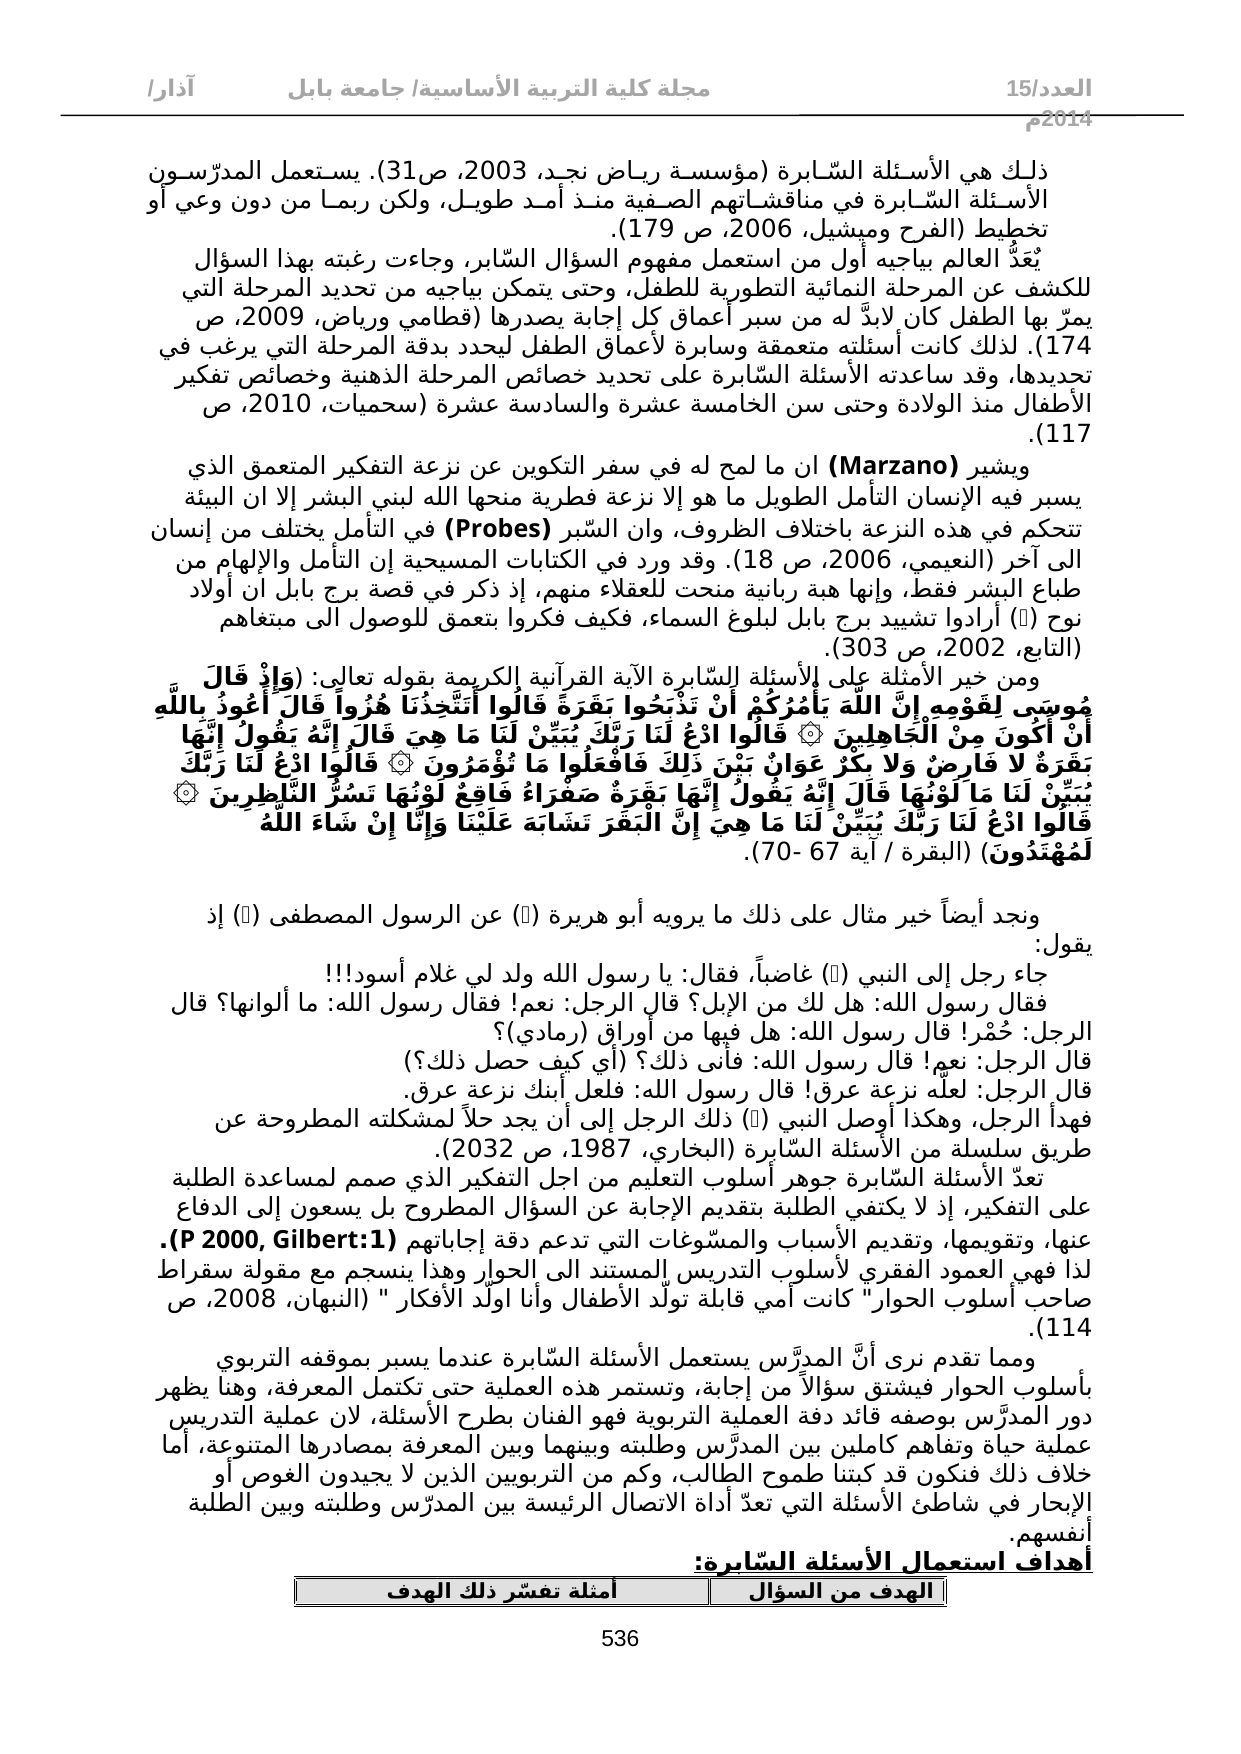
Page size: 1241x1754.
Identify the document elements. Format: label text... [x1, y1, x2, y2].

text أهداف استعمال الأسئلة السّابرة: [148, 1547, 1092, 1576]
text فهدأ الرجل، وهكذا أوصل النبي () ذلك الرجل إلى أن يجد حلاً لمشكلته المطروحة عن طريق سلسلة من الأسئلة السّابرة (البخاري، 1987، ص 2032). [148, 1104, 1092, 1163]
text ومما تقدم نرى أنَّ المدرَّس يستعمل الأسئلة السّابرة عندما يسبر بموقفه التربوي بأسلوب الحوار فيشتق سؤالاً من إجابة، وتستمر هذه العملية حتى تكتمل المعرفة، وهنا يظهر دور المدرَّس بوصفه قائد دفة العملية التربوية فهو الفنان بطرح الأسئلة، لان عملية التدريس عملية حياة وتفاهم كاملين بين المدرَّس وطلبته وبينهما وبين المعرفة بمصادرها المتنوعة، أما خلاف ذلك فنكون قد كبتنا طموح الطالب، وكم من التربويين الذين لا يجيدون الغوص أو الإبحار في شاطئ الأسئلة التي تعدّ أداة الاتصال الرئيسة بين المدرّس وطلبته وبين الطلبة أنفسهم. [148, 1343, 1093, 1547]
text ومن خير الأمثلة على الأسئلة السّابرة الآية القرآنية الكريمة بقوله تعالى: ﴿وَإِذْ قَالَ مُوسَى لِقَوْمِهِ إِنَّ اللَّهَ يَأْمُرُكُمْ أَنْ تَذْبَحُوا بَقَرَةً قَالُوا أَتَتَّخِذُنَا هُزُواً قَالَ أَعُوذُ بِاللَّهِ أَنْ أَكُونَ مِنْ الْجَاهِلِينَ ۞ قَالُوا ادْعُ لَنَا رَبَّكَ يُبَيِّنْ لَنَا مَا هِيَ قَالَ إِنَّهُ يَقُولُ إِنَّهَا بَقَرَةٌ لا فَارِضٌ وَلا بِكْرٌ عَوَانٌ بَيْنَ ذَلِكَ فَافْعَلُوا مَا تُؤْمَرُونَ ۞ قَالُوا ادْعُ لَنَا رَبَّكَ يُبَيِّنْ لَنَا مَا لَوْنُهَا قَالَ إِنَّهُ يَقُولُ إِنَّهَا بَقَرَةٌ صَفْرَاءُ فَاقِعٌ لَوْنُهَا تَسُرُّ النَّاظِرِينَ ۞ قَالُوا ادْعُ لَنَا رَبَّكَ يُبَيِّنْ لَنَا مَا هِيَ إِنَّ الْبَقَرَ تَشَابَهَ عَلَيْنَا وَإِنَّا إِنْ شَاءَ اللَّهُ لَمُهْتَدُونَ﴾ (البقرة / آية 67 -70). [148, 662, 1092, 866]
text فقال رسول الله: هل لك من الإبل؟ قال الرجل: نعم! فقال رسول الله: ما ألوانها؟ قال الرجل: حُمْر! قال رسول الله: هل فيها من أوراق (رمادي)؟ [148, 988, 1092, 1046]
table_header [295, 1579, 708, 1603]
text قال الرجل: نعم! قال رسول الله: فأنى ذلك؟ (أي كيف حصل ذلك؟) [148, 1046, 1092, 1075]
text جاء رجل إلى النبي () غاضباً، فقال: يا رسول الله ولد لي غلام أسود!!! [148, 959, 1092, 988]
text تعدّ الأسئلة السّابرة جوهر أسلوب التعليم من اجل التفكير الذي صمم لمساعدة الطلبة على التفكير، إذ لا يكتفي الطلبة بتقديم الإجابة عن السؤال المطروح بل يسعون إلى الدفاع عنها، وتقويمها، وتقديم الأسباب والمسّوغات التي تدعم دقة إجاباتهم (1:P 2000, Gilbert). لذا فهي العمود الفقري لأسلوب التدريس المستند الى الحوار وهذا ينسجم مع مقولة سقراط صاحب أسلوب الحوار" كانت أمي قابلة تولّد الأطفال وأنا اولّد الأفكار " (النبهان، 2008، ص114). [148, 1163, 1093, 1343]
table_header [709, 1577, 945, 1603]
text ونجد أيضاً خير مثال على ذلك ما يرويه أبو هريرة () عن الرسول المصطفى () إذ يقول: [148, 900, 1092, 959]
text قال الرجل: لعلَّه نزعة عرق! قال رسول الله: فلعل أبنك نزعة عرق. [148, 1075, 1092, 1104]
text ويشير (Marzano) ان ما لمح له في سفر التكوين عن نزعة التفكير المتعمق الذي يسبر فيه الإنسان التأمل الطويل ما هو إلا نزعة فطرية منحها الله لبني البشر إلا ان البيئة تتحكم في هذه النزعة باختلاف الظروف، وان السّبر (Probes) في التأمل يختلف من إنسان الى آخر (النعيمي، 2006، ص 18). وقد ورد في الكتابات المسيحية إن التأمل والإلهام من طباع البشر فقط، وإنها هبة ربانية منحت للعقلاء منهم، إذ ذكر في قصة برج بابل ان أولاد نوح () أرادوا تشييد برج بابل لبلوغ السماء، فكيف فكروا بتعمق للوصول الى مبتغاهم (التابع، 2002، ص 303). [148, 448, 1082, 662]
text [148, 156, 1093, 244]
text يٌعَدُّ العالم بياجيه أول من استعمل مفهوم السؤال السّابر، وجاءت رغبته بهذا السؤال للكشف عن المرحلة النمائية التطورية للطفل، وحتى يتمكن بياجيه من تحديد المرحلة التي يمرّ بها الطفل كان لابدَّ له من سبر أعماق كل إجابة يصدرها (قطامي ورياض، 2009، ص174). لذلك كانت أسئلته متعمقة وسابرة لأعماق الطفل ليحدد بدقة المرحلة التي يرغب في تحديدها، وقد ساعدته الأسئلة السّابرة على تحديد خصائص المرحلة الذهنية وخصائص تفكير الأطفال منذ الولادة وحتى سن الخامسة عشرة والسادسة عشرة (سحميات، 2010، ص117). [148, 244, 1092, 448]
